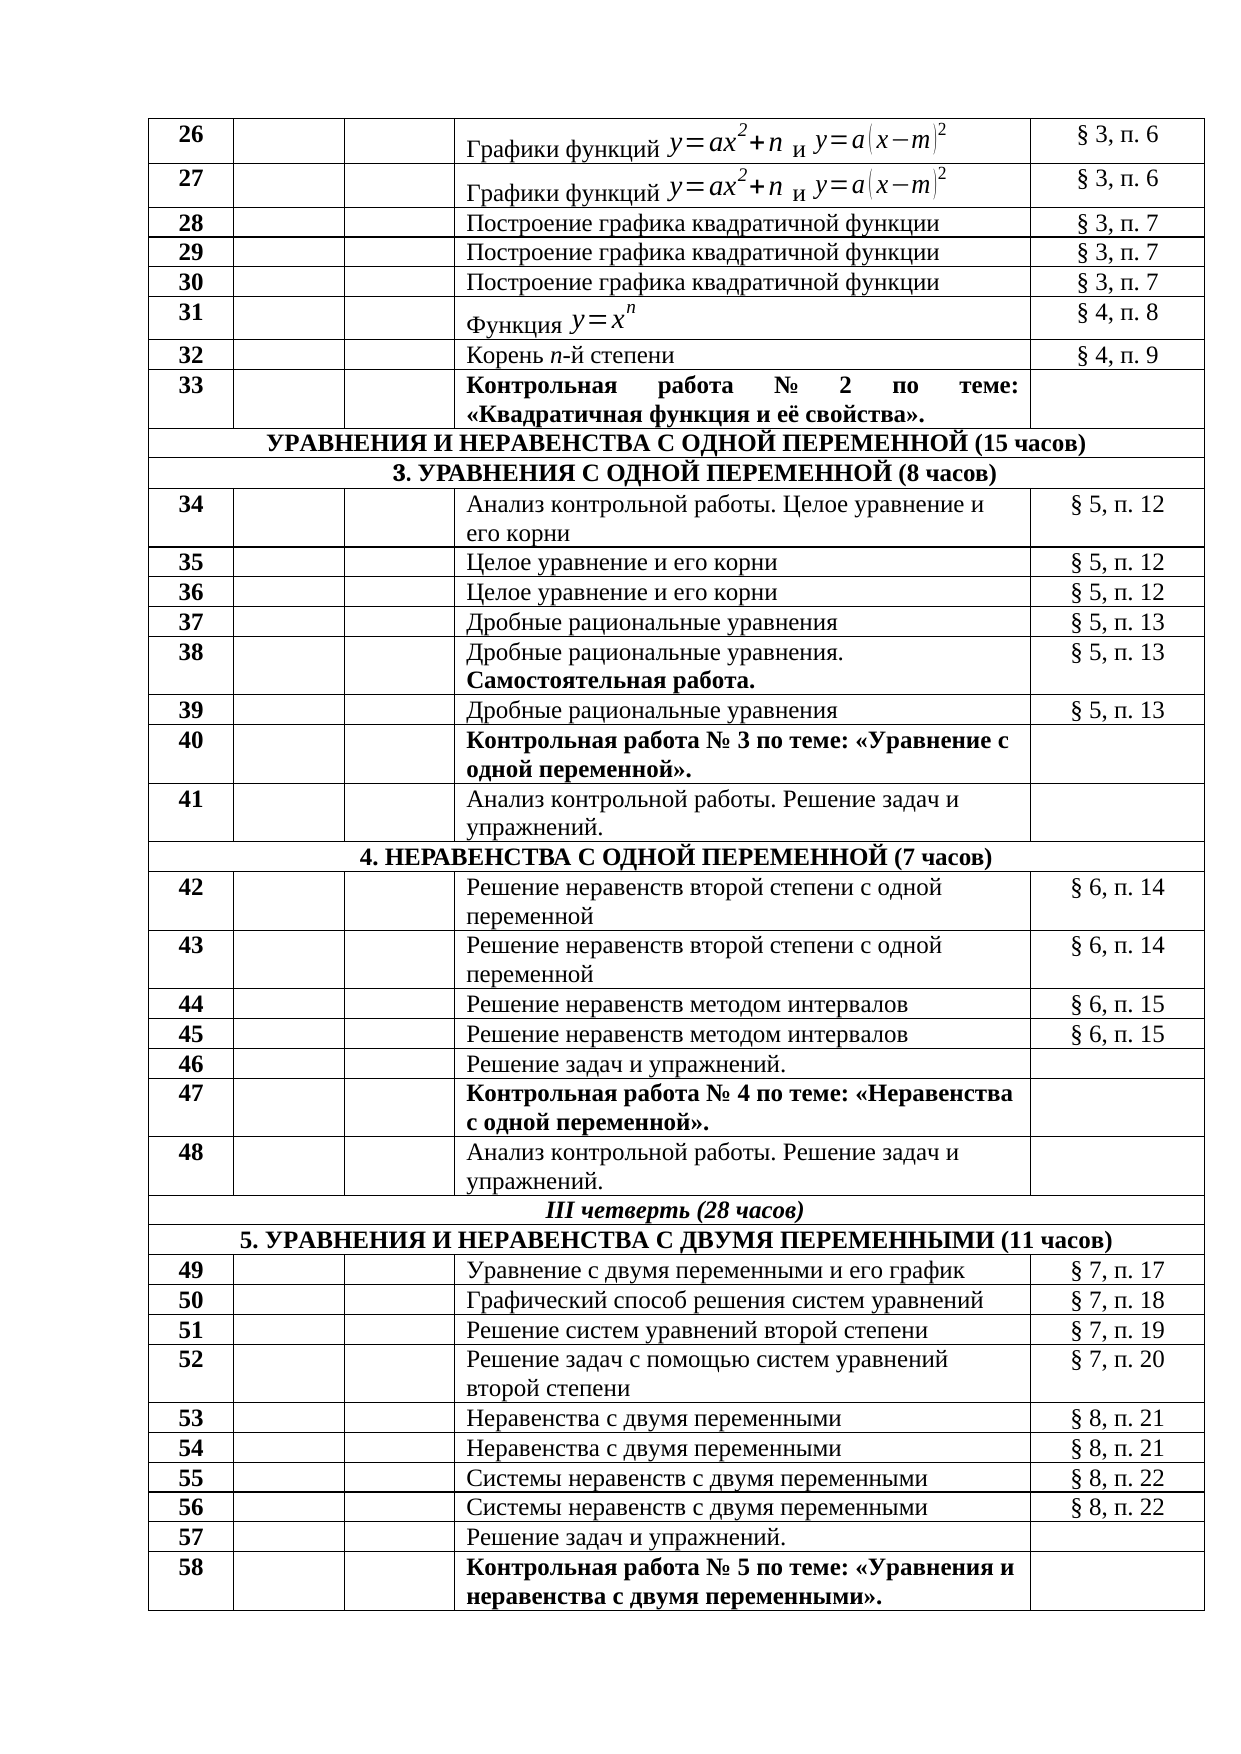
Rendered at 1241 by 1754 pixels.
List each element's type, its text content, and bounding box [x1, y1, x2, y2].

table_cell [234, 784, 344, 841]
table_cell [234, 989, 344, 1018]
table_cell [345, 340, 454, 369]
table_cell Дробные рациональные уравнения. Самостоятельная работа. [455, 637, 1030, 694]
table_cell [234, 1049, 344, 1077]
table_cell Дробные рациональные уравнения [455, 695, 1030, 724]
table_cell Решение задач и упражнений. [455, 1522, 1030, 1551]
table_cell § 5, п. 12 [1031, 548, 1204, 576]
table_cell 30 [149, 267, 233, 296]
table_cell 42 [149, 872, 233, 929]
table_cell [234, 1403, 344, 1432]
table_cell [234, 872, 344, 929]
table_cell [345, 577, 454, 606]
table_cell [345, 637, 454, 694]
table_cell [234, 370, 344, 427]
table_cell Целое уравнение и его корни [455, 577, 1030, 606]
table_cell [345, 267, 454, 296]
table_cell § 3, п. 6 [1031, 119, 1204, 162]
table_cell § 4, п. 8 [1031, 297, 1204, 339]
table_cell § 5, п. 12 [1031, 489, 1204, 546]
table_cell [345, 1463, 454, 1491]
table_cell § 6, п. 14 [1031, 872, 1204, 929]
table_cell [234, 1552, 344, 1609]
table_cell [234, 725, 344, 783]
table_cell [234, 1255, 344, 1284]
table_cell [345, 1049, 454, 1077]
table_cell [234, 1463, 344, 1491]
table_cell [234, 1285, 344, 1314]
table_cell 4. НЕРАВЕНСТВА С ОДНОЙ ПЕРЕМЕННОЙ (7 часов) [149, 842, 1204, 871]
table_cell Решение систем уравнений второй степени [455, 1315, 1030, 1343]
table_cell 36 [149, 577, 233, 606]
table_cell 54 [149, 1433, 233, 1462]
table_cell ІІІ четверть (28 часов) [149, 1196, 1204, 1224]
table_cell 41 [149, 784, 233, 841]
table_cell [345, 1019, 454, 1048]
table_cell [234, 931, 344, 988]
table_cell Решение задач и упражнений. [455, 1049, 1030, 1077]
table_cell Графики функций и [455, 119, 1030, 162]
table_cell § 3, п. 7 [1031, 267, 1204, 296]
table_cell [234, 577, 344, 606]
table_cell [345, 1433, 454, 1462]
table_cell [345, 872, 454, 929]
table_cell 58 [149, 1552, 233, 1609]
table_cell Графики функций и [455, 164, 1030, 207]
table_cell Графический способ решения систем уравнений [455, 1285, 1030, 1314]
table_cell [234, 267, 344, 296]
table_cell 5. УРАВНЕНИЯ И НЕРАВЕНСТВА С ДВУМЯ ПЕРЕМЕННЫМИ (11 часов) [149, 1225, 1204, 1254]
table_cell [345, 931, 454, 988]
table_cell Неравенства с двумя переменными [455, 1403, 1030, 1432]
table_cell 50 [149, 1285, 233, 1314]
table_cell [345, 725, 454, 783]
table_cell 52 [149, 1345, 233, 1402]
table_cell 47 [149, 1079, 233, 1136]
table_cell 33 [149, 370, 233, 427]
table_cell [1031, 725, 1204, 783]
table_cell § 5, п. 13 [1031, 637, 1204, 694]
table_cell [345, 784, 454, 841]
table_cell [234, 1137, 344, 1194]
table_cell [345, 1552, 454, 1609]
table_cell [1031, 784, 1204, 841]
table_cell § 7, п. 19 [1031, 1315, 1204, 1343]
table_cell [345, 1255, 454, 1284]
table_cell 31 [149, 297, 233, 339]
table_cell [345, 1315, 454, 1343]
table_cell § 7, п. 18 [1031, 1285, 1204, 1314]
table_cell 51 [149, 1315, 233, 1343]
table_cell Анализ контрольной работы. Решение задач и упражнений. [455, 1137, 1030, 1194]
table_cell § 3, п. 6 [1031, 164, 1204, 207]
table_cell Построение графика квадратичной функции [455, 267, 1030, 296]
table_cell 32 [149, 340, 233, 369]
table_cell § 5, п. 12 [1031, 577, 1204, 606]
table_cell [234, 119, 344, 162]
table_cell [234, 1433, 344, 1462]
table_cell [345, 1137, 454, 1194]
table_cell 49 [149, 1255, 233, 1284]
table_cell [345, 1285, 454, 1314]
table_cell [1031, 1079, 1204, 1136]
table_cell Контрольная работа № 3 по теме: «Уравнение с одной переменной». [455, 725, 1030, 783]
table_cell [345, 695, 454, 724]
table_cell [1031, 370, 1204, 427]
table_cell 26 [149, 119, 233, 162]
table_cell 39 [149, 695, 233, 724]
table_cell Контрольная работа № 2 по теме: «Квадратичная функция и её свойства». [455, 370, 1030, 427]
table_cell § 4, п. 9 [1031, 340, 1204, 369]
table_cell [234, 548, 344, 576]
table_cell Построение графика квадратичной функции [455, 238, 1030, 266]
table_cell Решение задач с помощью систем уравнений второй степени [455, 1345, 1030, 1402]
table_cell 28 [149, 208, 233, 236]
table_cell Системы неравенств с двумя переменными [455, 1463, 1030, 1491]
table_cell [234, 1522, 344, 1551]
table_cell § 6, п. 14 [1031, 931, 1204, 988]
table_cell [345, 1493, 454, 1521]
table_cell 53 [149, 1403, 233, 1432]
table_cell [1031, 1522, 1204, 1551]
table_cell 43 [149, 931, 233, 988]
table_cell 46 [149, 1049, 233, 1077]
table_cell [345, 1522, 454, 1551]
table_cell [345, 297, 454, 339]
table_cell § 5, п. 13 [1031, 695, 1204, 724]
table_cell 56 [149, 1493, 233, 1521]
table_cell [345, 370, 454, 427]
table_cell [234, 340, 344, 369]
table_cell 40 [149, 725, 233, 783]
table_cell § 8, п. 21 [1031, 1433, 1204, 1462]
table_cell § 6, п. 15 [1031, 1019, 1204, 1048]
table_cell 34 [149, 489, 233, 546]
table_cell [1031, 1137, 1204, 1194]
table_cell [234, 164, 344, 207]
table_cell [345, 1403, 454, 1432]
table_cell Дробные рациональные уравнения [455, 607, 1030, 636]
table_cell 37 [149, 607, 233, 636]
table_cell § 8, п. 21 [1031, 1403, 1204, 1432]
table_cell [345, 119, 454, 162]
table_cell § 7, п. 17 [1031, 1255, 1204, 1284]
table_cell [345, 1345, 454, 1402]
table_cell [345, 607, 454, 636]
table_cell Корень п-й степени [455, 340, 1030, 369]
table_cell Целое уравнение и его корни [455, 548, 1030, 576]
table_cell Решение неравенств методом интервалов [455, 989, 1030, 1018]
table_cell 48 [149, 1137, 233, 1194]
table_cell 35 [149, 548, 233, 576]
table_cell [234, 637, 344, 694]
table_cell Функция [455, 297, 1030, 339]
table_cell 29 [149, 238, 233, 266]
table_cell Контрольная работа № 4 по теме: «Неравенства с одной переменной». [455, 1079, 1030, 1136]
table_cell Решение неравенств второй степени с одной переменной [455, 931, 1030, 988]
table_cell 45 [149, 1019, 233, 1048]
table_cell Системы неравенств с двумя переменными [455, 1493, 1030, 1521]
table_cell [345, 989, 454, 1018]
table_cell Уравнение с двумя переменными и его график [455, 1255, 1030, 1284]
table_cell [234, 208, 344, 236]
table_cell Решение неравенств второй степени с одной переменной [455, 872, 1030, 929]
table_cell [234, 297, 344, 339]
table_cell Построение графика квадратичной функции [455, 208, 1030, 236]
table_cell [345, 548, 454, 576]
table_cell [234, 238, 344, 266]
table_cell § 7, п. 20 [1031, 1345, 1204, 1402]
table_cell [1031, 1552, 1204, 1609]
table_cell Анализ контрольной работы. Решение задач и упражнений. [455, 784, 1030, 841]
table_cell [345, 1079, 454, 1136]
table_cell [234, 1345, 344, 1402]
table_cell [234, 1079, 344, 1136]
table_cell § 8, п. 22 [1031, 1493, 1204, 1521]
table_cell [234, 695, 344, 724]
table_cell § 5, п. 13 [1031, 607, 1204, 636]
table_cell [345, 208, 454, 236]
table_cell Контрольная работа № 5 по теме: «Уравнения и неравенства с двумя переменными». [455, 1552, 1030, 1609]
table_cell [234, 489, 344, 546]
table_cell § 6, п. 15 [1031, 989, 1204, 1018]
table_cell 38 [149, 637, 233, 694]
table_cell Решение неравенств методом интервалов [455, 1019, 1030, 1048]
table_cell 44 [149, 989, 233, 1018]
table_cell Анализ контрольной работы. Целое уравнение и его корни [455, 489, 1030, 546]
table_cell § 3, п. 7 [1031, 208, 1204, 236]
table_cell § 8, п. 22 [1031, 1463, 1204, 1491]
table_cell Неравенства с двумя переменными [455, 1433, 1030, 1462]
table_cell [345, 238, 454, 266]
table_cell [345, 164, 454, 207]
table_cell [234, 1315, 344, 1343]
table_cell 57 [149, 1522, 233, 1551]
table_cell [1031, 1049, 1204, 1077]
table_cell [234, 607, 344, 636]
table_cell УРАВНЕНИЯ И НЕРАВЕНСТВА С ОДНОЙ ПЕРЕМЕННОЙ (15 часов) [149, 429, 1204, 457]
table_cell [234, 1493, 344, 1521]
table_cell § 3, п. 7 [1031, 238, 1204, 266]
table_cell 27 [149, 164, 233, 207]
table_cell 3. УРАВНЕНИЯ С ОДНОЙ ПЕРЕМЕННОЙ (8 часов) [149, 458, 1204, 488]
table_cell 55 [149, 1463, 233, 1491]
table_cell [234, 1019, 344, 1048]
table_cell [345, 489, 454, 546]
